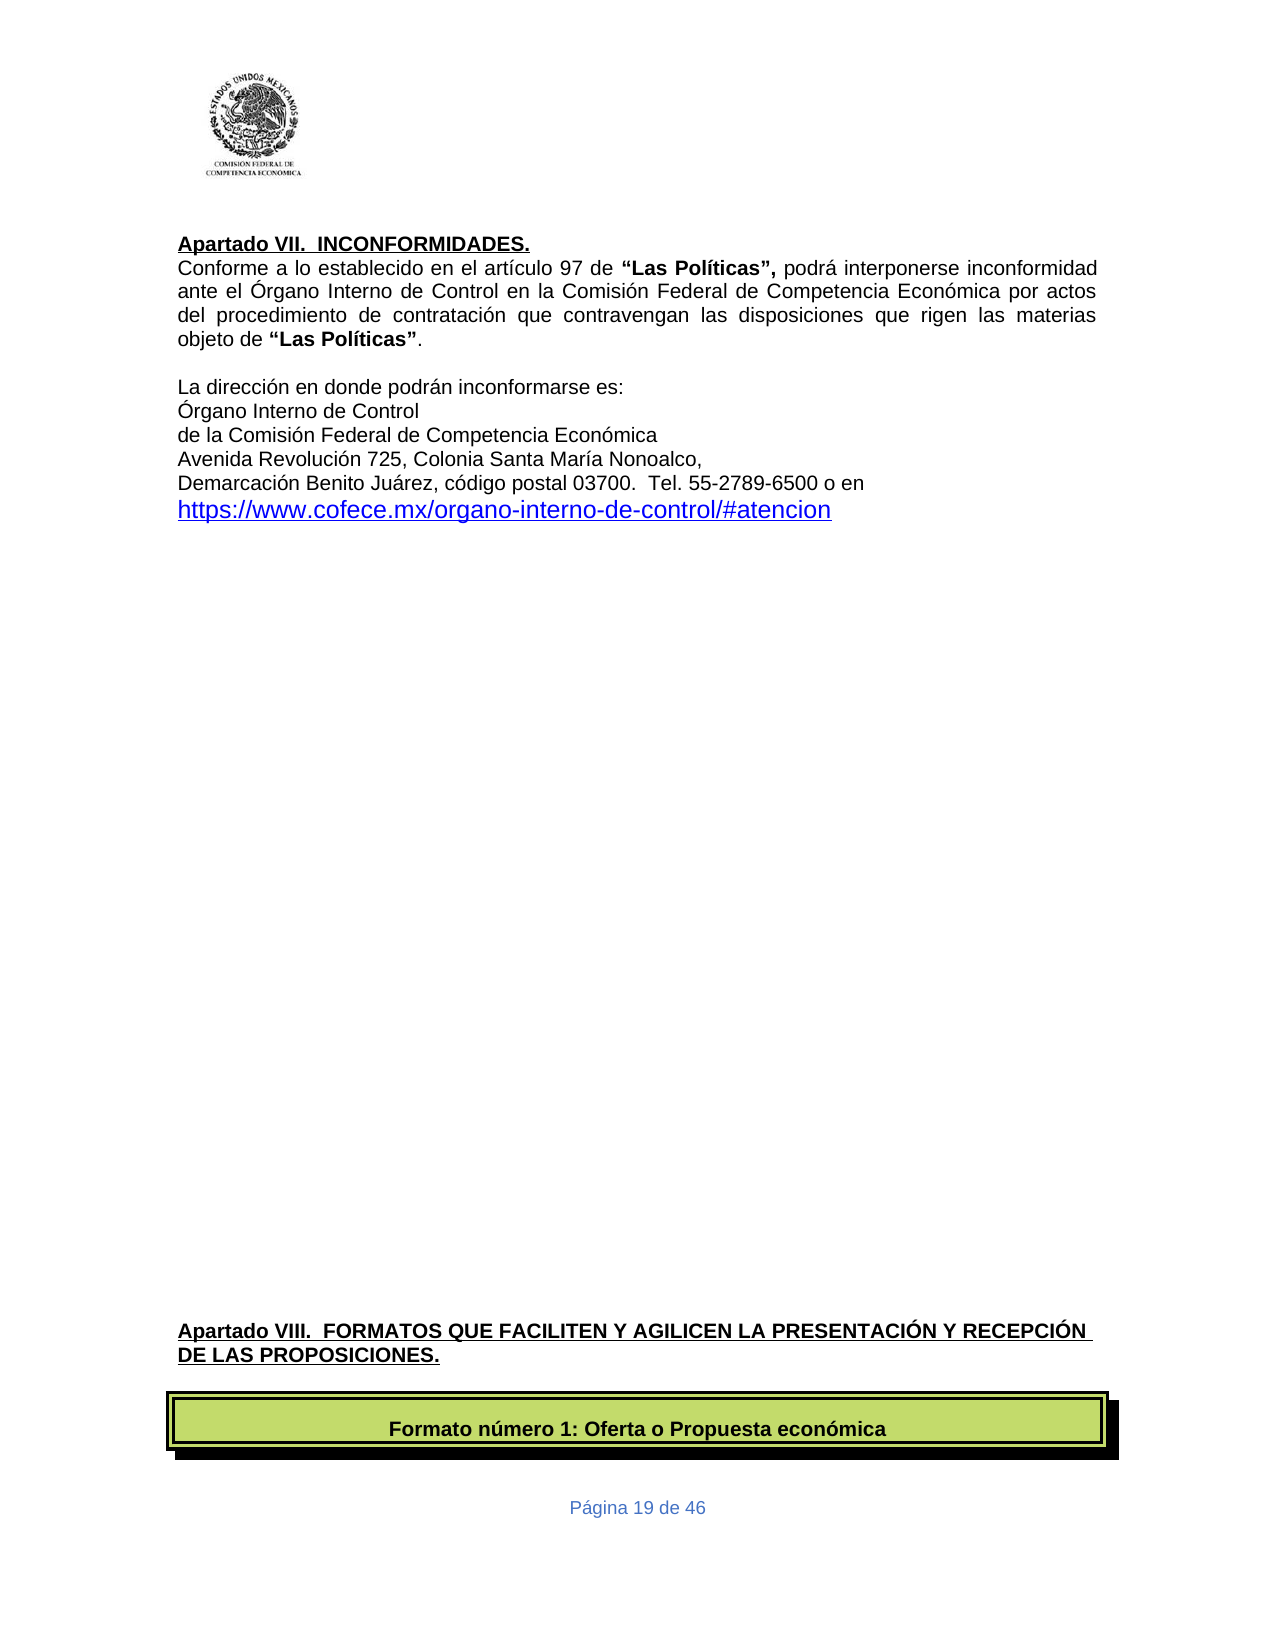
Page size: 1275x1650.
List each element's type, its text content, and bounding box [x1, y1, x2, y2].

text Conforme a lo establecido en el artículo 97 de “Las Políticas”, podrá interponerse inconformidad ante el Órgano Interno de Control en la Comisión Federal de Competencia Económica por actos del procedimiento de contratación que contravengan las disposiciones que rigen las materias objeto de “Las Políticas”. [177, 255, 1098, 351]
picture [188, 73, 322, 179]
text Avenida Revolución 725, Colonia Santa María Nonoalco, [177, 447, 1098, 471]
text de la Comisión Federal de Competencia Económica [177, 423, 1098, 447]
text Demarcación Benito Juárez, código postal 03700. Tel. 55-2789-6500 o en [177, 471, 1098, 495]
text Formato número 1: Oferta o Propuesta económica [169, 1394, 1106, 1447]
text La dirección en donde podrán inconformarse es: [177, 375, 1098, 399]
text Órgano Interno de Control [177, 399, 1098, 423]
text Apartado VIII. FORMATOS QUE FACILITEN Y AGILICEN LA PRESENTACIÓN Y RECEPCIÓN DE LAS PROPOSICIONES. [177, 1319, 1098, 1367]
list Apartado VII. INCONFORMIDADES. [177, 231, 1098, 255]
text https://www.cofece.mx/organo-interno-de-control/#atencion [177, 495, 1098, 524]
